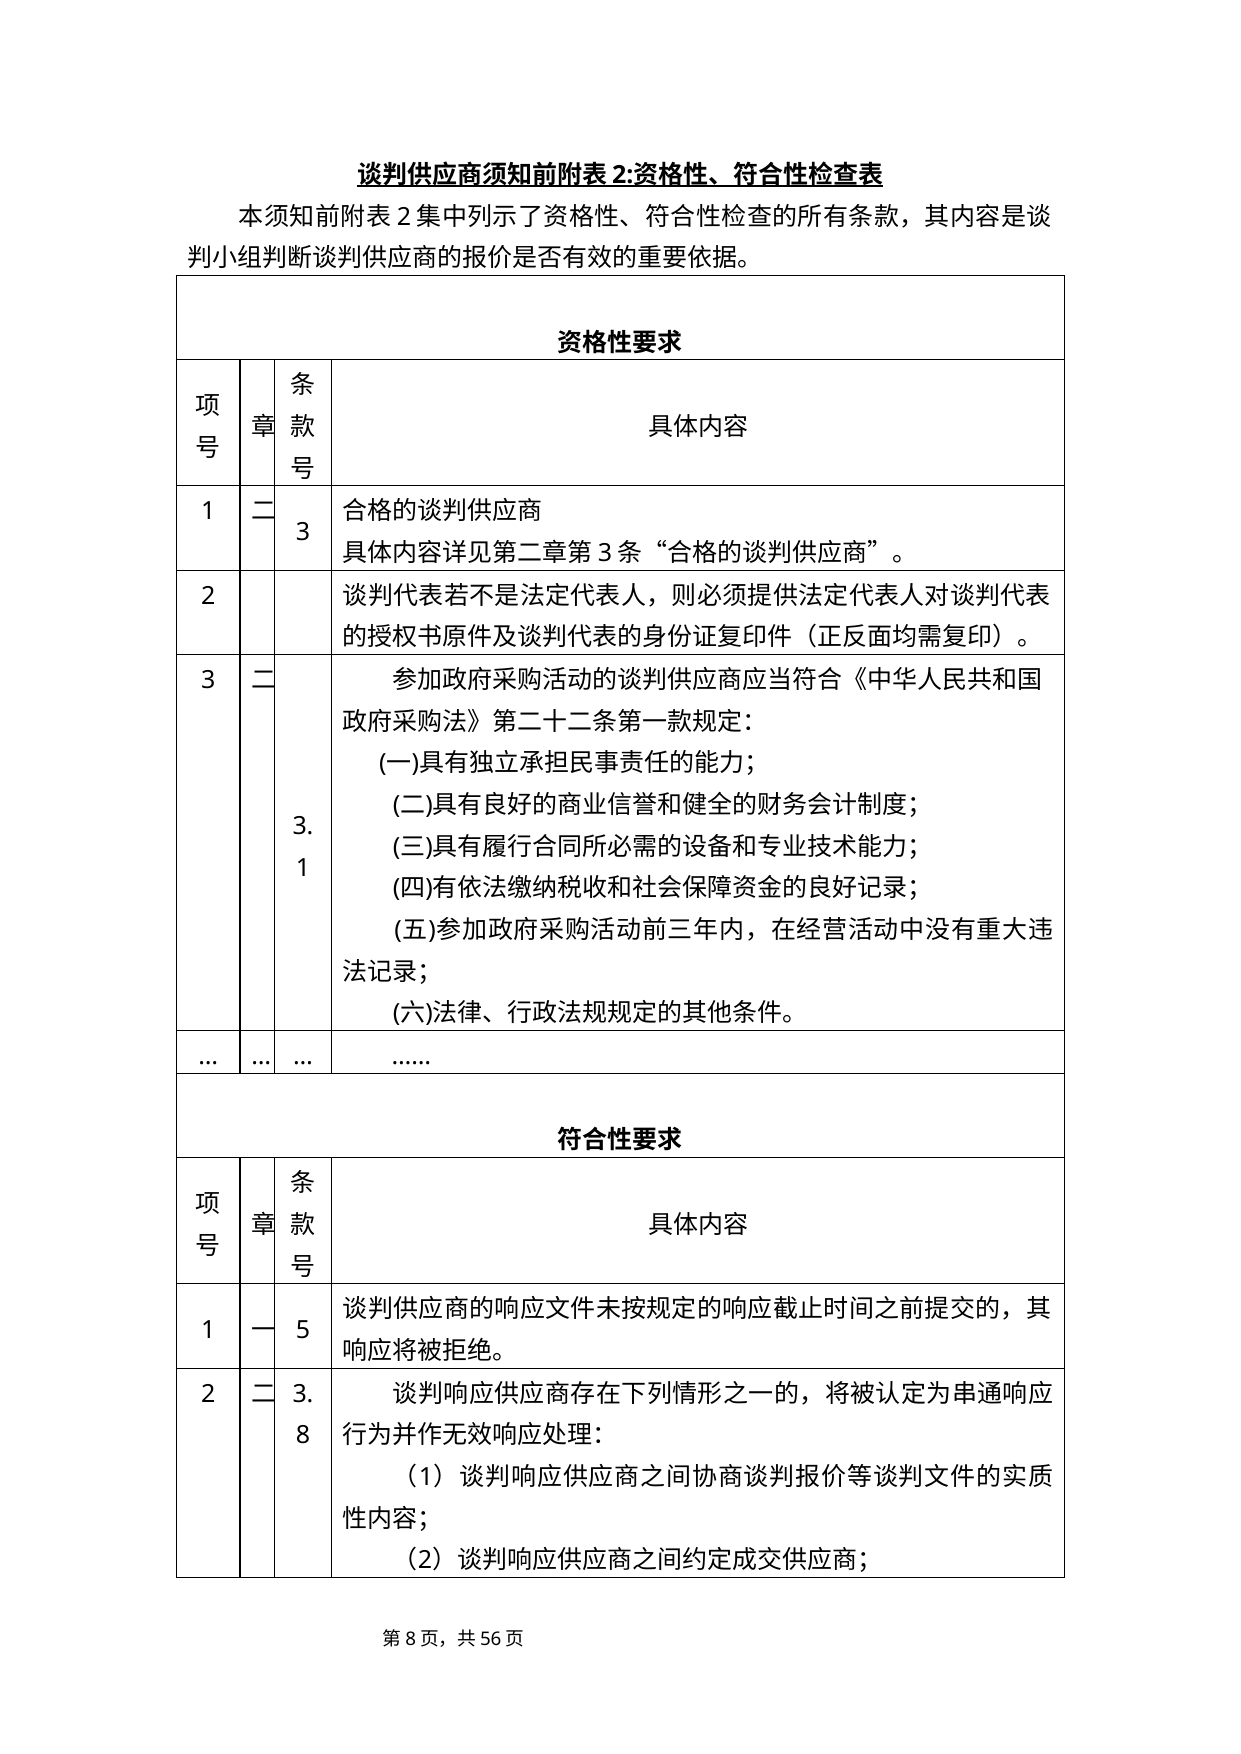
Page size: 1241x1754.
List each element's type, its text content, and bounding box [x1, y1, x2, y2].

table_cell 二 [241, 1369, 274, 1577]
table_cell 谈判代表若不是法定代表人，则必须提供法定代表人对谈判代表的授权书原件及谈判代表的身份证复印件（正反面均需复印）。 [332, 571, 1064, 654]
text 本须知前附表2集中列示了资格性、符合性检查的所有条款，其内容是谈判小组判断谈判供应商的报价是否有效的重要依据。 [187, 192, 1053, 275]
table_cell 3 [177, 655, 239, 1030]
table_cell 合格的谈判供应商 具体内容详见第二章第3条“合格的谈判供应商”。 [332, 486, 1064, 570]
table_cell 条款号 [275, 360, 331, 485]
table_cell 参加政府采购活动的谈判供应商应当符合《中华人民共和国政府采购法》第二十二条第一款规定： (一)具有独立承担民事责任的能力； (二)具有良好的商业信誉和健全的财务会计制度； (三)具有履行合同所必需的设备和专业技术能力； (四)有依法缴纳税收和社会保障资金的良好记录； (五)参加政府采购活动前三年内，在经营活动中没有重大违法记录； (六)法律、行政法规规定的其他条件。 [332, 655, 1064, 1030]
table_cell 谈判供应商的响应文件未按规定的响应截止时间之前提交的，其响应将被拒绝。 [332, 1284, 1064, 1368]
table_cell 一 [241, 1284, 274, 1368]
table_cell … [177, 1031, 239, 1073]
table_cell 3.1 [275, 655, 331, 1030]
table_cell 1 [177, 486, 239, 570]
table_cell 章 [241, 360, 274, 485]
table_cell 章 [241, 1158, 274, 1283]
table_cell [332, 1369, 1064, 1577]
table_cell 1 [177, 1284, 239, 1368]
table_header 资格性要求 [177, 276, 1064, 359]
table_cell 3 [275, 486, 331, 570]
table_cell 3.8 [275, 1369, 331, 1577]
table_cell … [275, 1031, 331, 1073]
table_cell … [241, 1031, 274, 1073]
table_cell 项号 [177, 1158, 239, 1283]
text 谈判供应商须知前附表2:资格性、符合性检查表 [187, 150, 1053, 192]
table_cell 符合性要求 [177, 1074, 1064, 1157]
table_cell [241, 571, 274, 654]
table_cell 2 [177, 1369, 239, 1577]
table_cell 项号 [177, 360, 239, 485]
table_cell 二 [241, 486, 274, 570]
table_cell 2 [177, 571, 239, 654]
table_cell 5 [275, 1284, 331, 1368]
table_cell 具体内容 [332, 360, 1064, 485]
table_cell 条款号 [275, 1158, 331, 1283]
table_cell [275, 571, 331, 654]
table_cell 二 [241, 655, 274, 1030]
table_cell 具体内容 [332, 1158, 1064, 1283]
